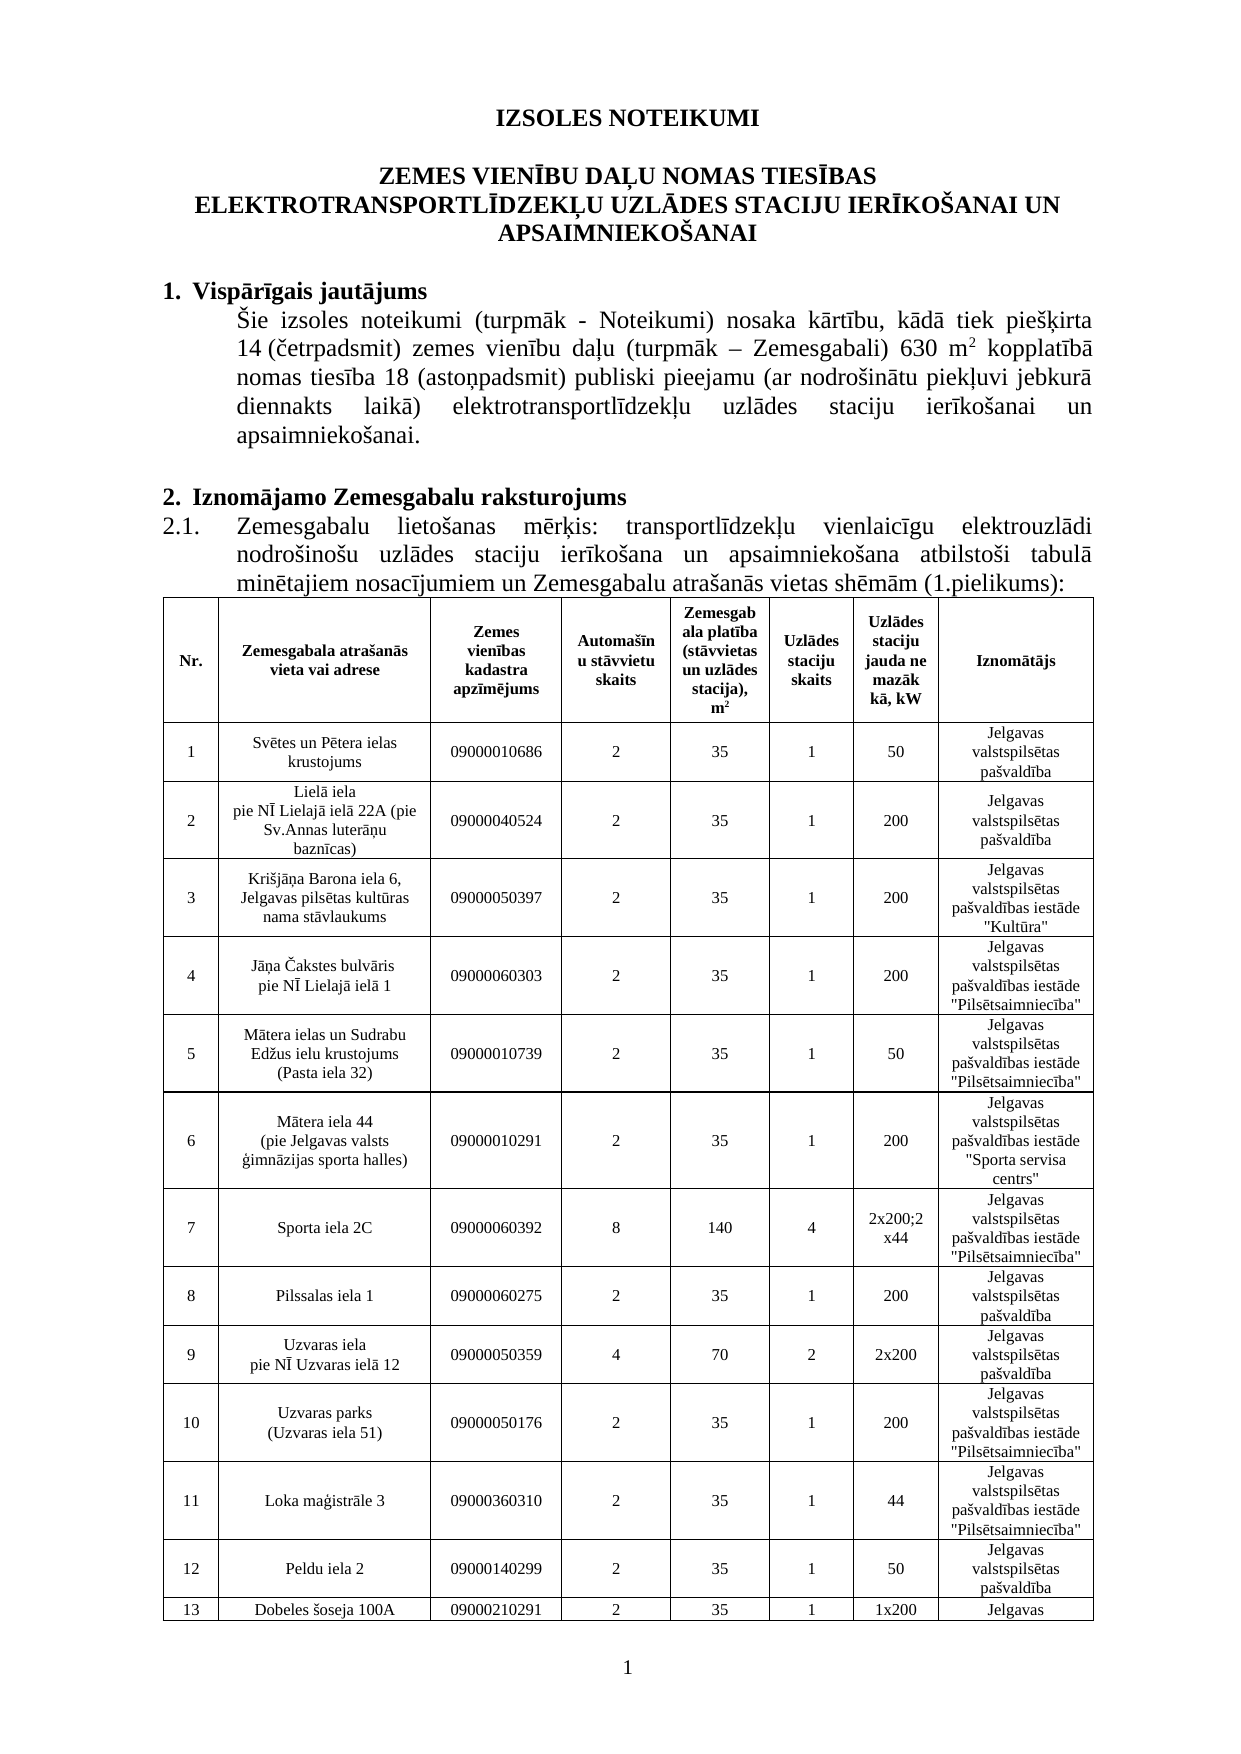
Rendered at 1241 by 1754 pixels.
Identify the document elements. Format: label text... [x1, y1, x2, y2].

table_cell 09000140299 [431, 1540, 561, 1597]
table_cell 1 [770, 1384, 853, 1461]
table_cell 3 [164, 859, 218, 936]
table_cell 2 [562, 1598, 670, 1620]
table_cell Krišjāņa Barona iela 6, Jelgavas pilsētas kultūras nama stāvlaukums [219, 859, 430, 936]
table_cell Jelgavas valstspilsētas pašvaldība [939, 782, 1093, 858]
table_cell Uzvaras iela pie NĪ Uzvaras ielā 12 [219, 1326, 430, 1383]
table_cell 2 [562, 1384, 670, 1461]
table_header Uzlādes staciju jauda ne mazāk kā, kW [854, 598, 938, 722]
table_cell Dobeles šoseja 100A [219, 1598, 430, 1620]
table_cell 1 [770, 723, 853, 781]
table_header Zemesgabala platība (stāvvietas un uzlādes stacija), m2 [671, 598, 769, 722]
table_cell 35 [671, 1462, 769, 1538]
table_cell 4 [164, 937, 218, 1014]
table_cell 2 [562, 1015, 670, 1091]
table_cell 200 [854, 1267, 938, 1324]
table_cell 09000010686 [431, 723, 561, 781]
table_cell Peldu iela 2 [219, 1540, 430, 1597]
table_cell 09000060392 [431, 1189, 561, 1266]
title IZSOLES NOTEIKUMI [162, 103, 1093, 132]
table_cell 35 [671, 1015, 769, 1091]
table_cell Jelgavas valstspilsētas pašvaldības iestāde "Sporta servisa centrs" [939, 1093, 1093, 1188]
table_cell 35 [671, 937, 769, 1014]
title Zemesgabalu lietošanas mērķis: transportlīdzekļu vienlaicīgu elektrouzlādi nodrošinošu uzlādes staciju ierīkošana un apsaimniekošana atbilstoši tabulā minētajiem nosacījumiem un Zemesgabalu atrašanās vietas shēmām (1.pielikums): [162, 511, 1093, 597]
table_cell Sporta iela 2C [219, 1189, 430, 1266]
table_cell 1 [770, 937, 853, 1014]
table_cell Jelgavas valstspilsētas pašvaldība [939, 1540, 1093, 1597]
table_cell 50 [854, 723, 938, 781]
table_header Iznomātājs [939, 598, 1093, 722]
table_cell 09000060303 [431, 937, 561, 1014]
table_cell 8 [562, 1189, 670, 1266]
table_cell 1 [770, 859, 853, 936]
table_cell Lielā iela pie NĪ Lielajā ielā 22A (pie Sv.Annas luterāņu baznīcas) [219, 782, 430, 858]
table_cell 2 [770, 1326, 853, 1383]
table_cell 09000010739 [431, 1015, 561, 1091]
title Vispārīgais jautājums [162, 276, 1093, 305]
table_cell 35 [671, 1384, 769, 1461]
table_cell 2 [562, 1540, 670, 1597]
table_cell Mātera iela 44 (pie Jelgavas valsts ģimnāzijas sporta halles) [219, 1093, 430, 1188]
title Iznomājamo Zemesgabalu raksturojums [162, 482, 1093, 511]
table_cell 09000060275 [431, 1267, 561, 1324]
table_cell 1 [770, 1598, 853, 1620]
table_header Zemes vienības kadastra apzīmējums [431, 598, 561, 722]
table_cell 1 [770, 1540, 853, 1597]
title ZEMES VIENĪBU DAĻU nomas TIESĪBAS [162, 161, 1093, 190]
table_header Zemesgabala atrašanās vieta vai adrese [219, 598, 430, 722]
table_cell 2x200;2x44 [854, 1189, 938, 1266]
table_cell 09000050397 [431, 859, 561, 936]
table_cell 1 [164, 723, 218, 781]
table_cell 5 [164, 1015, 218, 1091]
table_cell 35 [671, 1598, 769, 1620]
table_cell 1x200 [854, 1598, 938, 1620]
table_cell 200 [854, 782, 938, 858]
table_cell 2 [562, 859, 670, 936]
table_cell 50 [854, 1540, 938, 1597]
table_cell 50 [854, 1015, 938, 1091]
title Šie izsoles noteikumi (turpmāk - Noteikumi) nosaka kārtību, kādā tiek piešķirta 14 (četrpadsmit) zemes vienību daļu (turpmāk – Zemesgabali) 630 m2 kopplatībā nomas tiesība 18 (astoņpadsmit) publiski pieejamu (ar nodrošinātu piekļuvi jebkurā diennakts laikā) elektrotransportlīdzekļu uzlādes staciju ierīkošanai un apsaimniekošanai. [236, 305, 1093, 448]
table_cell 4 [770, 1189, 853, 1266]
table_cell 35 [671, 859, 769, 936]
table_cell Svētes un Pētera ielas krustojums [219, 723, 430, 781]
table_cell 13 [164, 1598, 218, 1620]
table_cell 1 [770, 1093, 853, 1188]
table_cell 4 [562, 1326, 670, 1383]
table_cell Jelgavas valstspilsētas pašvaldības iestāde "Pilsētsaimniecība" [939, 1189, 1093, 1266]
table_cell 2x200 [854, 1326, 938, 1383]
table_cell Uzvaras parks (Uzvaras iela 51) [219, 1384, 430, 1461]
table_cell 70 [671, 1326, 769, 1383]
table_cell 35 [671, 1540, 769, 1597]
table_cell 2 [562, 782, 670, 858]
table_cell Jelgavas valstspilsētas pašvaldības iestāde "Pilsētsaimniecība" [939, 1462, 1093, 1538]
table_cell 2 [562, 723, 670, 781]
table_cell 09000360310 [431, 1462, 561, 1538]
table_cell 2 [562, 937, 670, 1014]
table_cell 200 [854, 859, 938, 936]
table_cell 12 [164, 1540, 218, 1597]
table_cell 09000050359 [431, 1326, 561, 1383]
table_cell 2 [562, 1462, 670, 1538]
table_cell 35 [671, 1267, 769, 1324]
table_cell 44 [854, 1462, 938, 1538]
table_cell 11 [164, 1462, 218, 1538]
table_cell Mātera ielas un Sudrabu Edžus ielu krustojums (Pasta iela 32) [219, 1015, 430, 1091]
table_cell 6 [164, 1093, 218, 1188]
table_cell Jelgavas valstspilsētas pašvaldības iestāde "Kultūra" [939, 859, 1093, 936]
table_cell 35 [671, 782, 769, 858]
table_cell 09000040524 [431, 782, 561, 858]
table_cell 09000010291 [431, 1093, 561, 1188]
table_cell 35 [671, 723, 769, 781]
table_cell 10 [164, 1384, 218, 1461]
table_cell Jelgavas valstspilsētas pašvaldība [939, 1267, 1093, 1324]
table_cell Loka maģistrāle 3 [219, 1462, 430, 1538]
table_cell Jelgavas valstspilsētas pašvaldības iestāde "Pilsētsaimniecība" [939, 1015, 1093, 1091]
table_cell Jelgavas valstspilsētas pašvaldība [939, 1326, 1093, 1383]
table_cell 2 [164, 782, 218, 858]
table_cell Jāņa Čakstes bulvāris pie NĪ Lielajā ielā 1 [219, 937, 430, 1014]
table_cell 200 [854, 1384, 938, 1461]
table_cell 1 [770, 1015, 853, 1091]
title ELEKTROTRANSPORTLĪDZEKĻU UZLĀDES STACIJU IERĪKOŠANAI uN APSAIMNIEKOŠANAI [162, 190, 1093, 247]
table_cell 8 [164, 1267, 218, 1324]
table_header Automašīnu stāvvietu skaits [562, 598, 670, 722]
table_cell 1 [770, 782, 853, 858]
table_cell 1 [770, 1462, 853, 1538]
table_cell 140 [671, 1189, 769, 1266]
table_header Nr. [164, 598, 218, 722]
table_cell 200 [854, 1093, 938, 1188]
table_cell 2 [562, 1267, 670, 1324]
table_cell 200 [854, 937, 938, 1014]
table_cell 09000050176 [431, 1384, 561, 1461]
table_cell Pilssalas iela 1 [219, 1267, 430, 1324]
table_header Uzlādes staciju skaits [770, 598, 853, 722]
table_cell 35 [671, 1093, 769, 1188]
table_cell 9 [164, 1326, 218, 1383]
table_cell 2 [562, 1093, 670, 1188]
table_cell 1 [770, 1267, 853, 1324]
table_cell Jelgavas valstspilsētas pašvaldības iestāde "Pilsētsaimniecība" [939, 937, 1093, 1014]
table_cell Jelgavas valstspilsētas pašvaldība [939, 723, 1093, 781]
table_cell Jelgavas valstspilsētas pašvaldības iestāde "Pilsētsaimniecība" [939, 1384, 1093, 1461]
table_cell 09000210291 [431, 1598, 561, 1620]
table_cell 7 [164, 1189, 218, 1266]
